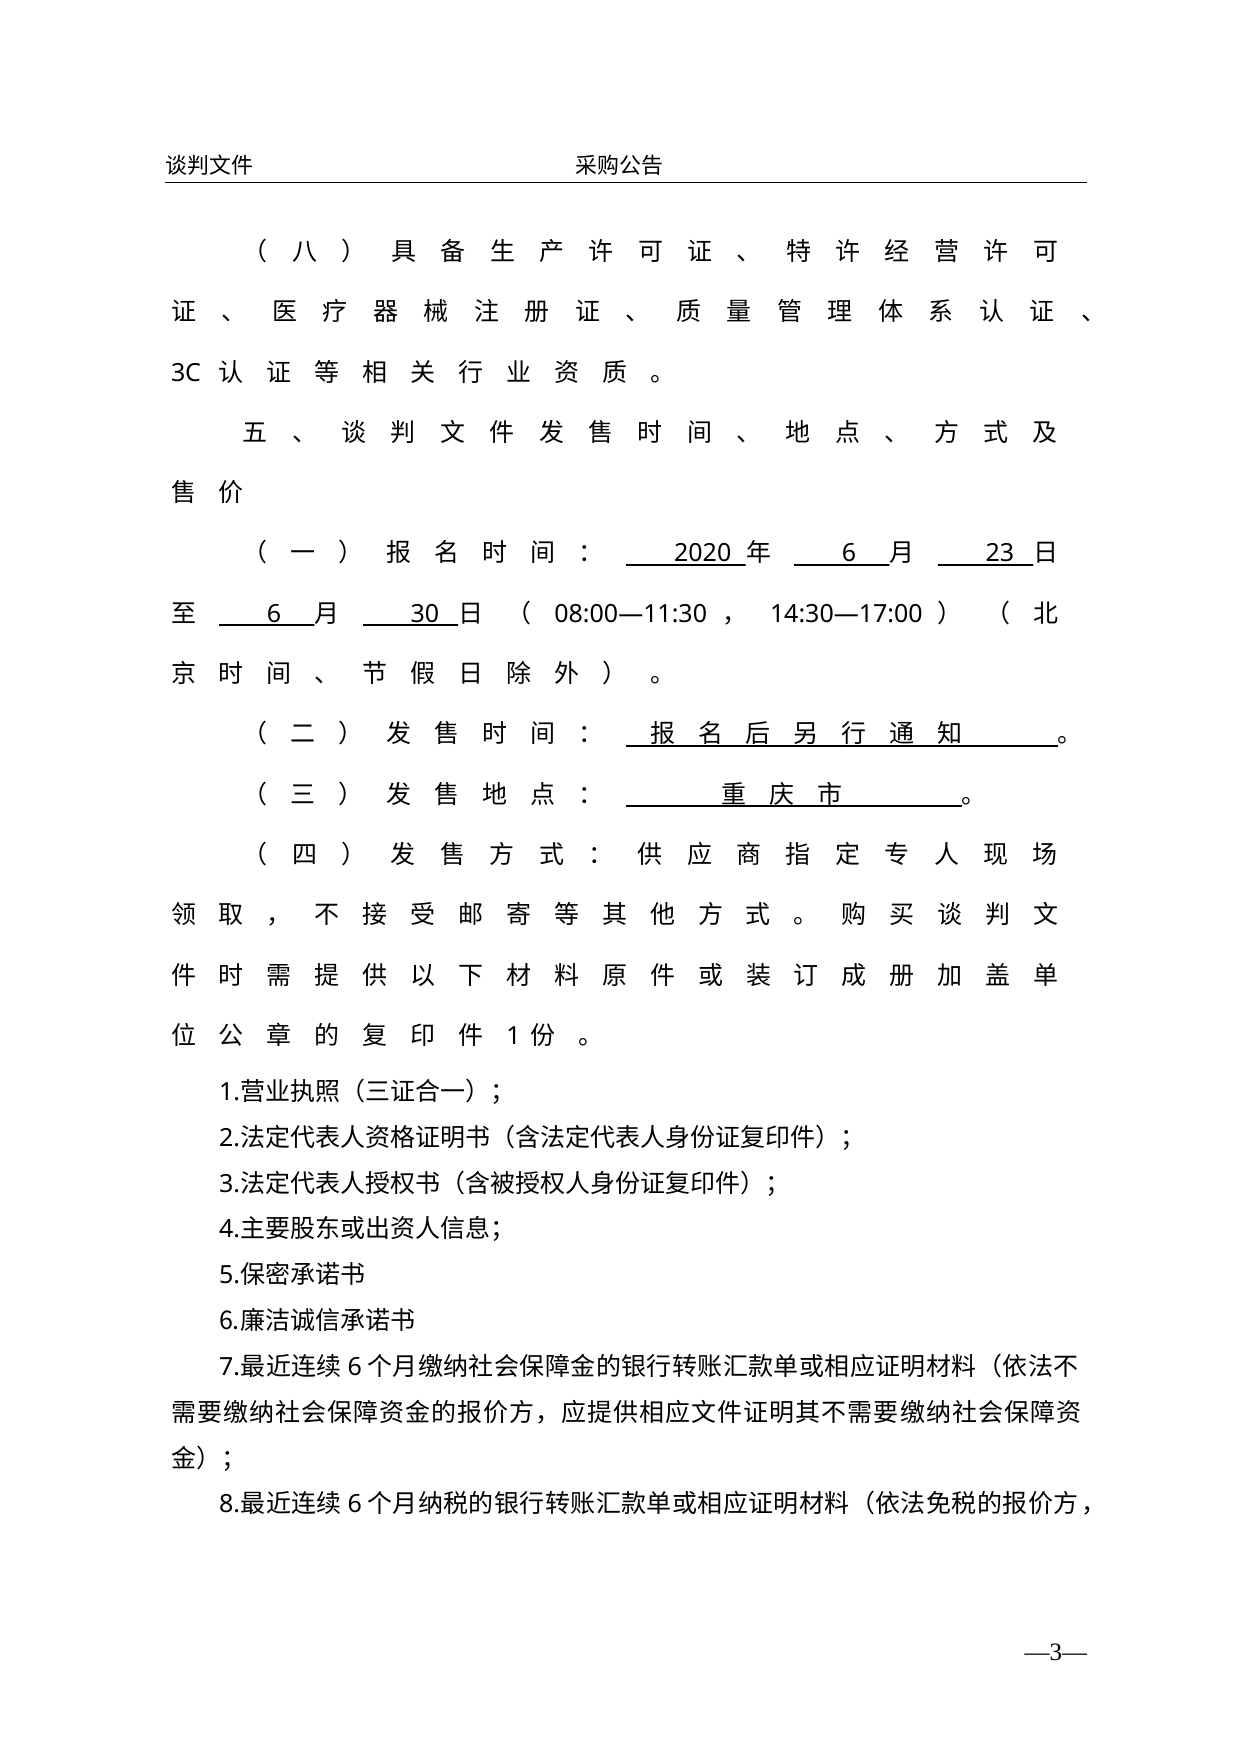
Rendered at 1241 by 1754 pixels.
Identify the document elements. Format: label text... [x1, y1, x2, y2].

text （四）发售方式：供应商指定专人现场领取，不接受邮寄等其他方式。购买谈判文件时需提供以下材料原件或装订成册加盖单位公章的复印件1份。 [171, 822, 1081, 1064]
text 5.保密承诺书 [171, 1247, 1081, 1293]
text （八）具备生产许可证、特许经营许可证、医疗器械注册证、质量管理体系认证、3C认证等相关行业资质。 [171, 219, 1081, 400]
text 6.廉洁诚信承诺书 [171, 1293, 1081, 1339]
text 4.主要股东或出资人信息； [171, 1201, 1081, 1247]
text （一）报名时间： 2020 年 6 月 23 日至 6 月 30 日（08:00—11:30，14:30—17:00）（北京时间、节假日除外）。 [171, 521, 1081, 702]
text 2.法定代表人资格证明书（含法定代表人身份证复印件）； [171, 1109, 1081, 1155]
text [171, 1476, 1081, 1522]
text 3.法定代表人授权书（含被授权人身份证复印件）； [171, 1155, 1081, 1201]
text （二）发售时间： 报名后另行通知 。 [171, 702, 1081, 762]
text （三）发售地点： 重庆市 。 [171, 762, 1081, 822]
text 1.营业执照（三证合一）； [171, 1064, 1081, 1109]
text 7.最近连续6个月缴纳社会保障金的银行转账汇款单或相应证明材料（依法不需要缴纳社会保障资金的报价方，应提供相应文件证明其不需要缴纳社会保障资金）； [171, 1339, 1081, 1476]
text 五、谈判文件发售时间、地点、方式及售价 [171, 400, 1081, 521]
